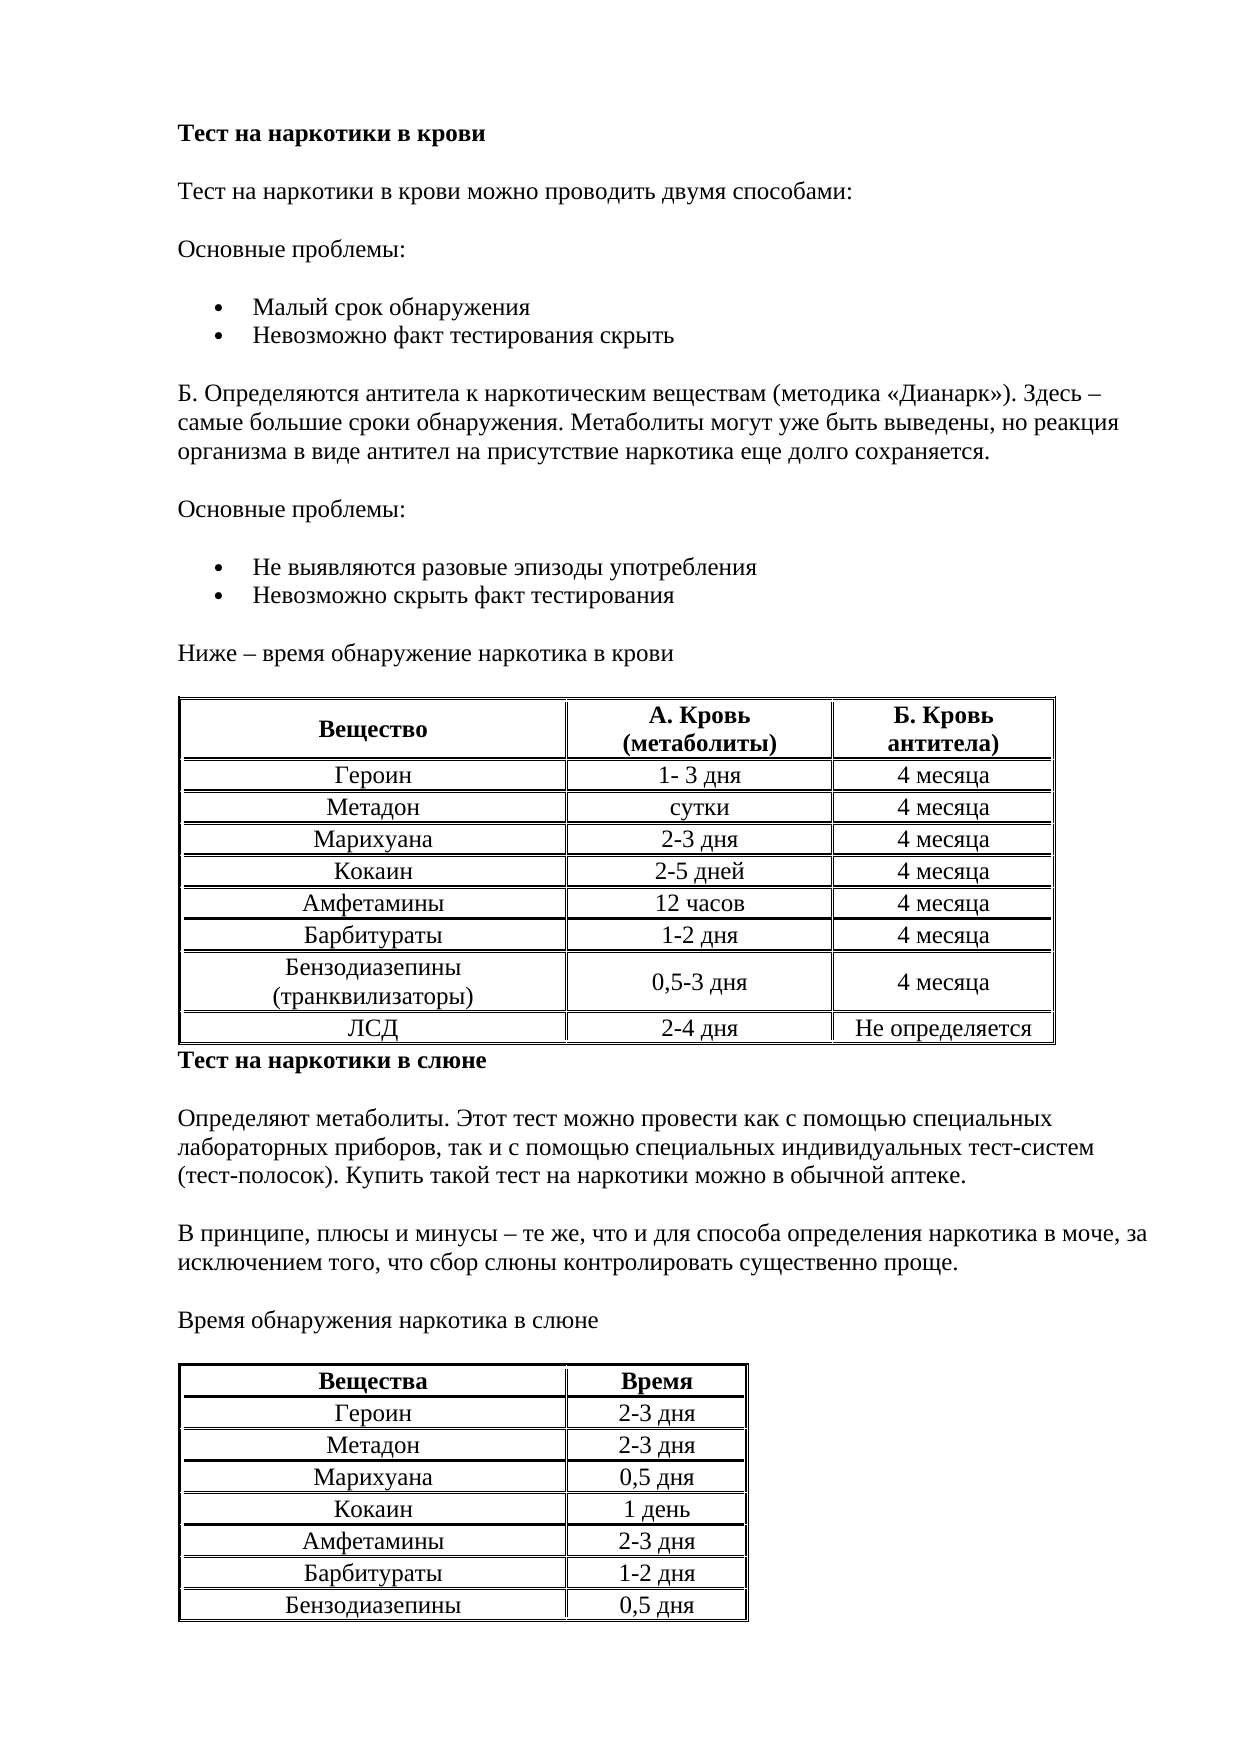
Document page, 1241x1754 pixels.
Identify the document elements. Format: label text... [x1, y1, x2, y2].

table_cell Марихуана [181, 821, 565, 853]
table_cell 2-3 дня [568, 825, 831, 853]
table_cell Героин [181, 757, 565, 789]
text Ниже – время обнаружение наркотика в крови [177, 638, 1152, 667]
text Тест на наркотики в крови [177, 118, 1152, 147]
table_cell 0,5 дня [567, 1587, 747, 1619]
table_cell Кокаин [180, 1491, 567, 1523]
list Невозможно факт тестирования скрыть [215, 321, 1152, 349]
table_cell Марихуана [181, 1459, 565, 1491]
list Малый срок обнаружения [215, 292, 1152, 321]
text Тест на наркотики в крови можно проводить двумя способами: [177, 176, 1152, 205]
table_cell 0,5-3 дня [568, 953, 831, 1010]
table_cell 1-2 дня [567, 1555, 747, 1587]
table_cell сутки [568, 793, 831, 821]
table_header А. Кровь (метаболиты) [567, 700, 833, 757]
table_cell 12 часов [568, 889, 831, 917]
table_cell 4 месяца [834, 757, 1053, 789]
table_header Время [567, 1366, 745, 1395]
table_cell 4 месяца [834, 917, 1053, 949]
table_cell Метадон [180, 1427, 567, 1459]
table_cell 1 день [567, 1491, 747, 1523]
table_cell ЛСД [180, 1010, 567, 1042]
table_cell 4 месяца [834, 949, 1053, 1010]
list Не выявляются разовые эпизоды употребления [215, 552, 1152, 581]
table_cell Метадон [181, 789, 565, 821]
text Определяют метаболиты. Этот тест можно провести как с помощью специальных лабораторных приборов, так и с помощью специальных индивидуальных тест-систем (тест-полосок). Купить такой тест на наркотики можно в обычной аптеке. [177, 1103, 1152, 1189]
table_cell Барбитураты [180, 1555, 567, 1587]
table_cell 2-4 дня [567, 1013, 833, 1042]
table_header Вещество [181, 700, 567, 757]
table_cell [180, 1587, 567, 1619]
table_cell 0,5 дня [568, 1459, 745, 1491]
text В принципе, плюсы и минусы – те же, что и для способа определения наркотика в моче, за исключением того, что сбор слюны контролировать существенно проще. [177, 1218, 1152, 1276]
table_cell 4 месяца [834, 821, 1053, 853]
table_cell Амфетамины [180, 1523, 565, 1555]
table_cell 2-3 дня [567, 1427, 747, 1459]
table_cell 4 месяца [834, 853, 1053, 885]
table_header Б. Кровь антитела) [833, 700, 1053, 757]
table_cell 2-3 дня [568, 1523, 747, 1555]
table_cell Героин [181, 1395, 565, 1427]
table_cell 2-3 дня [568, 1395, 745, 1427]
table_cell 2-5 дней [568, 857, 831, 885]
table_cell Не определяется [833, 1010, 1054, 1042]
text Основные проблемы: [177, 494, 1152, 523]
text Основные проблемы: [177, 234, 1152, 263]
table_cell 4 месяца [834, 885, 1053, 917]
table_cell 4 месяца [834, 789, 1053, 821]
table_cell Амфетамины [181, 885, 565, 917]
text Время обнаружения наркотика в слюне [177, 1305, 1152, 1334]
table_cell Кокаин [181, 853, 565, 885]
table_cell 1-2 дня [568, 920, 831, 949]
table_cell Бензодиазепины (транквилизаторы) [181, 949, 565, 1010]
table_cell Барбитураты [181, 917, 565, 949]
table_header Вещества [181, 1366, 567, 1395]
text Б. Определяются антитела к наркотическим веществам (методика «Дианарк»). Здесь – самые большие сроки обнаружения. Метаболиты могут уже быть выведены, но реакция организма в виде антител на присутствие наркотика еще долго сохраняется. [177, 378, 1152, 465]
table_cell 1- 3 дня [568, 761, 831, 789]
text Тест на наркотики в слюне [177, 1045, 1152, 1074]
list Невозможно скрыть факт тестирования [215, 581, 1152, 609]
